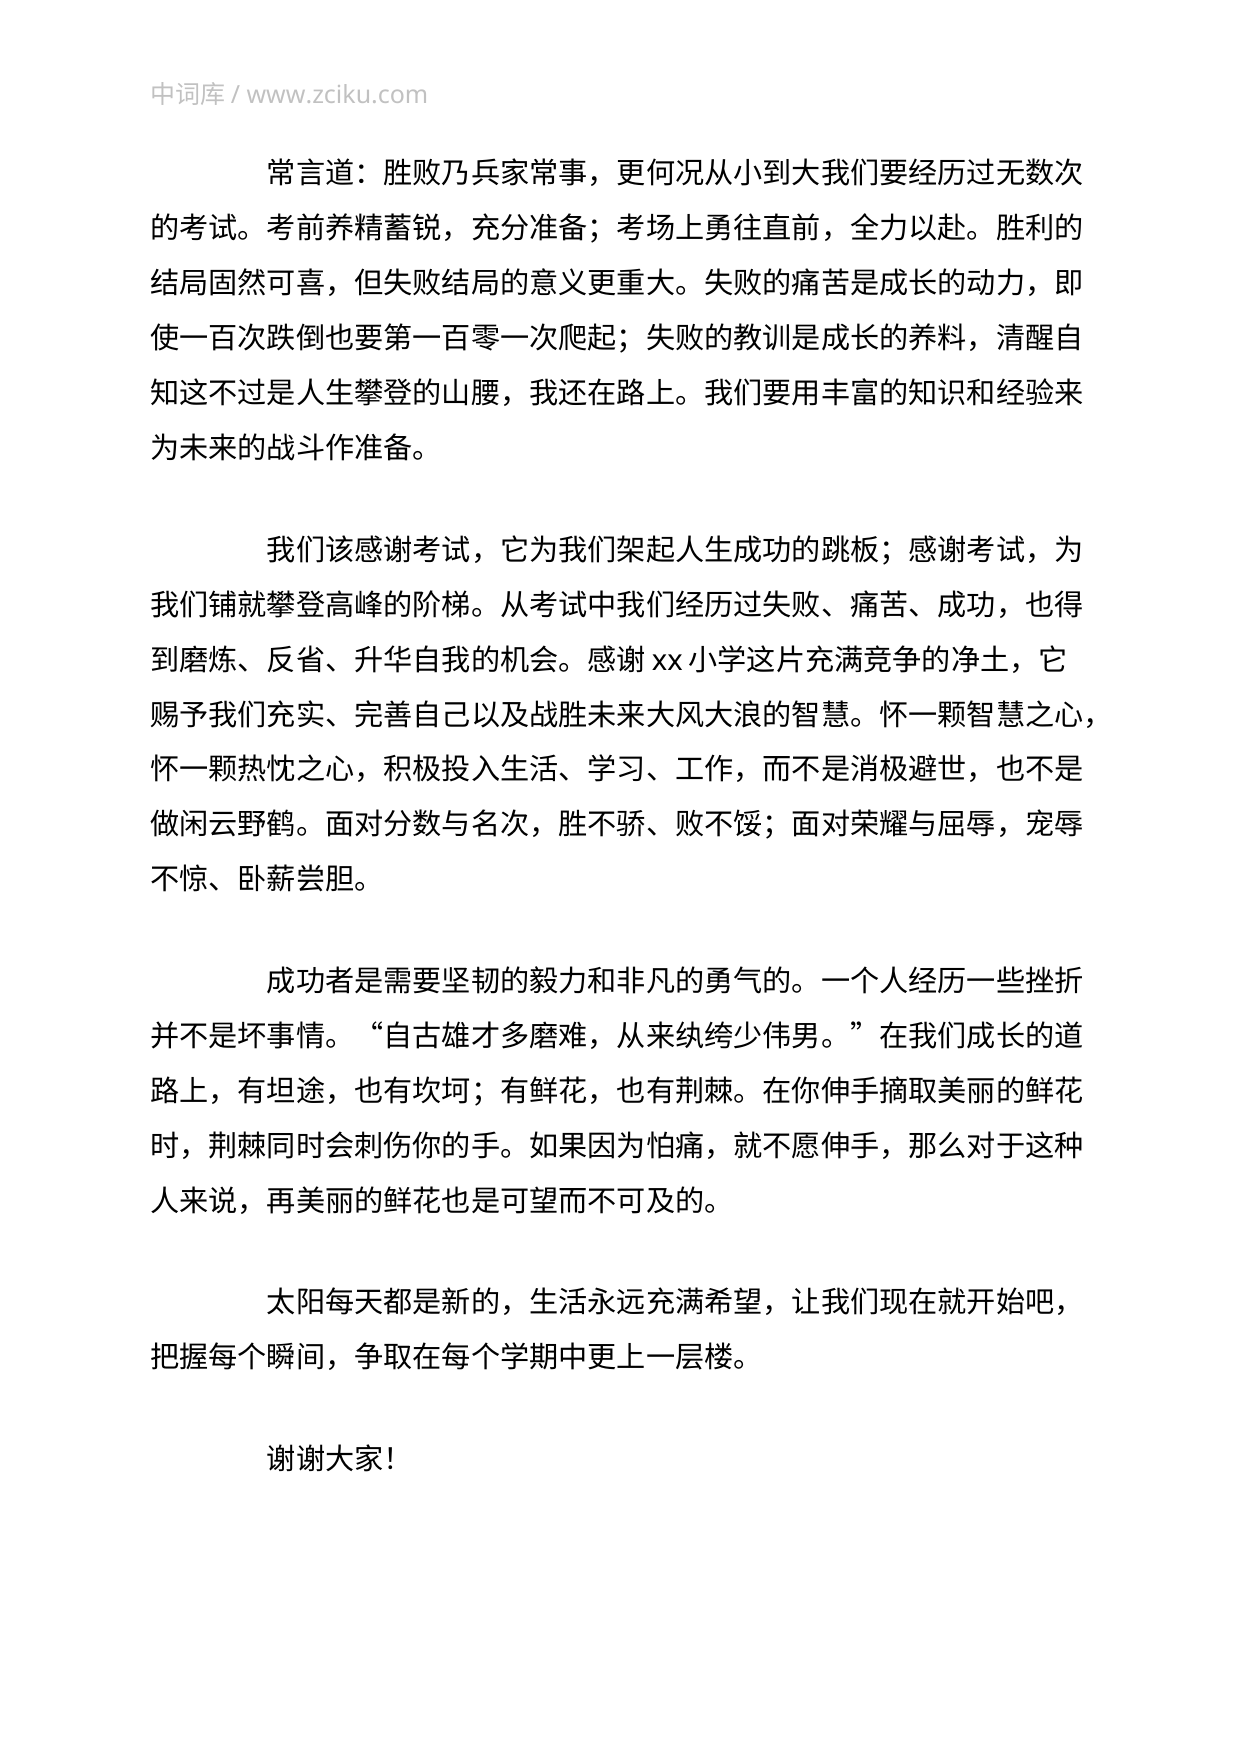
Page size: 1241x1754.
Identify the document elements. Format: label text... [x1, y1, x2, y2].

text 常言道：胜败乃兵家常事，更何况从小到大我们要经历过无数次的考试。考前养精蓄锐，充分准备；考场上勇往直前，全力以赴。胜利的结局固然可喜，但失败结局的意义更重大。失败的痛苦是成长的动力，即使一百次跌倒也要第一百零一次爬起；失败的教训是成长的养料，清醒自知这不过是人生攀登的山腰，我还在路上。我们要用丰富的知识和经验来为未来的战斗作准备。 [150, 150, 1090, 467]
text 太阳每天都是新的，生活永远充满希望，让我们现在就开始吧，把握每个瞬间，争取在每个学期中更上一层楼。 [150, 1279, 1090, 1376]
text 我们该感谢考试，它为我们架起人生成功的跳板；感谢考试，为我们铺就攀登高峰的阶梯。从考试中我们经历过失败、痛苦、成功，也得到磨炼、反省、升华自我的机会。感谢xx小学这片充满竞争的净土，它赐予我们充实、完善自己以及战胜未来大风大浪的智慧。怀一颗智慧之心，怀一颗热忱之心，积极投入生活、学习、工作，而不是消极避世，也不是做闲云野鹤。面对分数与名次，胜不骄、败不馁；面对荣耀与屈辱，宠辱不惊、卧薪尝胆。 [150, 526, 1090, 898]
text 成功者是需要坚韧的毅力和非凡的勇气的。一个人经历一些挫折并不是坏事情。“自古雄才多磨难，从来纨绔少伟男。”在我们成长的道路上，有坦途，也有坎坷；有鲜花，也有荆棘。在你伸手摘取美丽的鲜花时，荆棘同时会刺伤你的手。如果因为怕痛，就不愿伸手，那么对于这种人来说，再美丽的鲜花也是可望而不可及的。 [150, 957, 1090, 1219]
text 谢谢大家！ [150, 1436, 1090, 1478]
